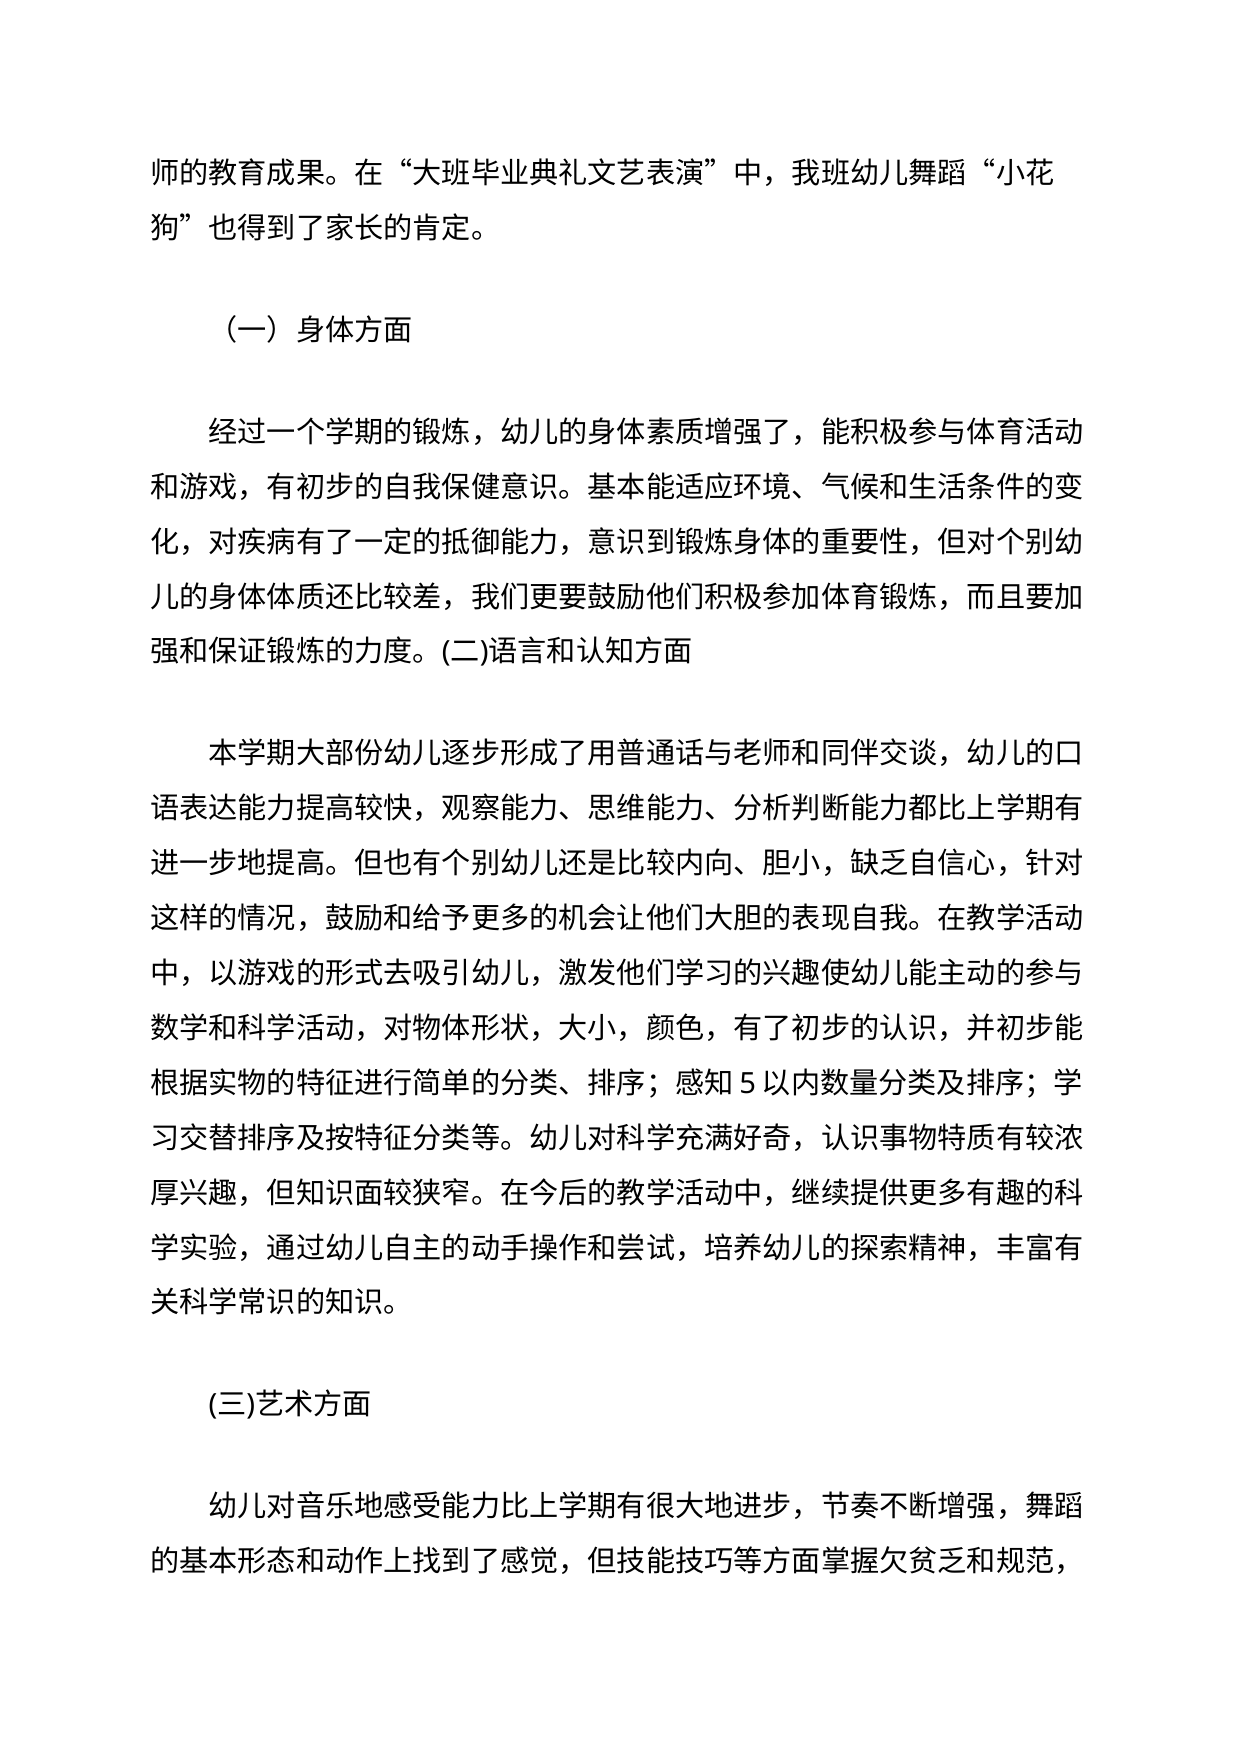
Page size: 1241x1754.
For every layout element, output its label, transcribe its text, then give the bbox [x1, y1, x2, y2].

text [150, 150, 1090, 247]
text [150, 1483, 1090, 1580]
text 经过一个学期的锻炼，幼儿的身体素质增强了，能积极参与体育活动和游戏，有初步的自我保健意识。基本能适应环境、气候和生活条件的变化，对疾病有了一定的抵御能力，意识到锻炼身体的重要性，但对个别幼儿的身体体质还比较差，我们更要鼓励他们积极参加体育锻炼，而且要加强和保证锻炼的力度。(二)语言和认知方面 [150, 408, 1090, 670]
text (三)艺术方面 [150, 1381, 1090, 1423]
text 本学期大部份幼儿逐步形成了用普通话与老师和同伴交谈，幼儿的口语表达能力提高较快，观察能力、思维能力、分析判断能力都比上学期有进一步地提高。但也有个别幼儿还是比较内向、胆小，缺乏自信心，针对这样的情况，鼓励和给予更多的机会让他们大胆的表现自我。在教学活动中，以游戏的形式去吸引幼儿，激发他们学习的兴趣使幼儿能主动的参与数学和科学活动，对物体形状，大小，颜色，有了初步的认识，并初步能根据实物的特征进行简单的分类、排序；感知5以内数量分类及排序；学习交替排序及按特征分类等。幼儿对科学充满好奇，认识事物特质有较浓厚兴趣，但知识面较狭窄。在今后的教学活动中，继续提供更多有趣的科学实验，通过幼儿自主的动手操作和尝试，培养幼儿的探索精神，丰富有关科学常识的知识。 [150, 730, 1090, 1321]
text （一）身体方面 [150, 307, 1090, 349]
